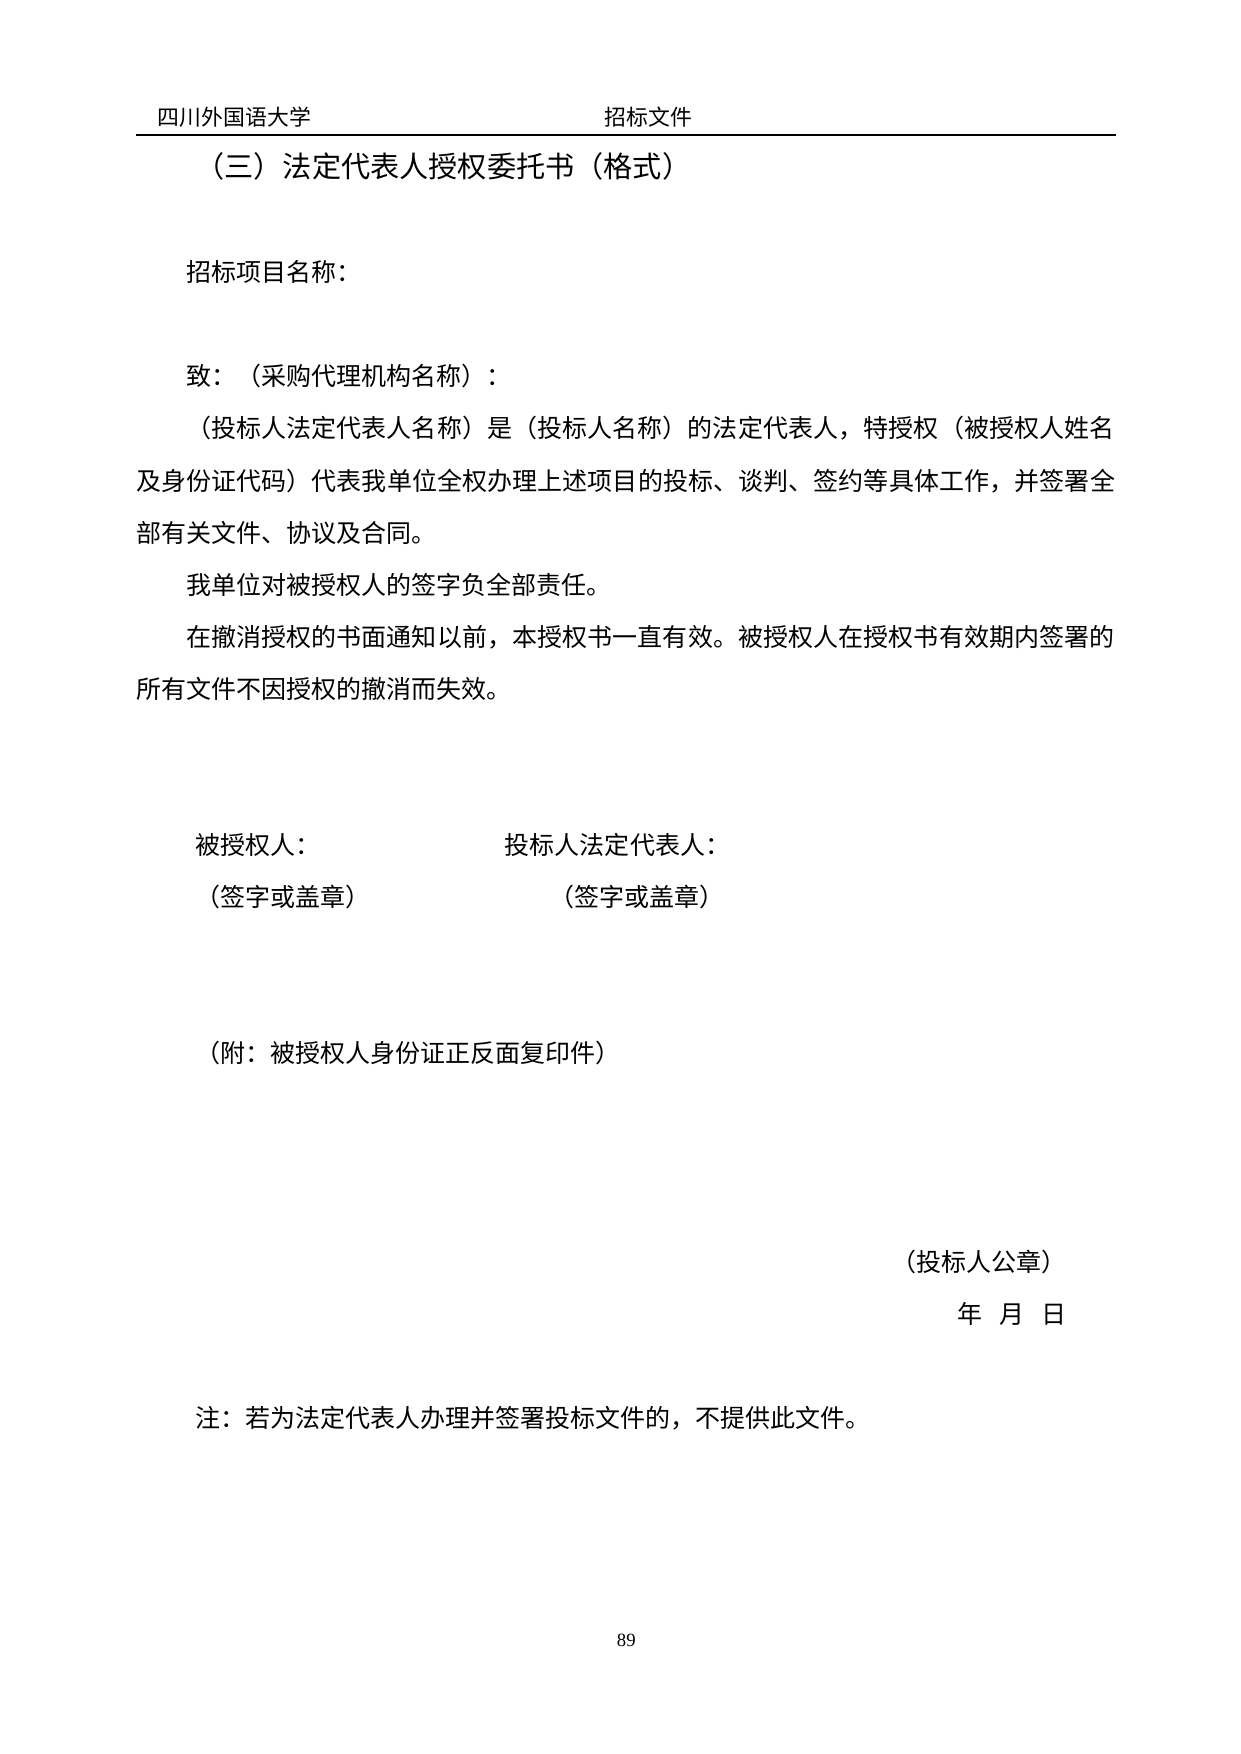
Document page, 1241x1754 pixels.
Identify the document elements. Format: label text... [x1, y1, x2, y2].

text 被授权人： 投标人法定代表人： [136, 813, 1116, 865]
text 我单位对被授权人的签字负全部责任。 [136, 552, 1116, 604]
text （投标人公章） [136, 1229, 1066, 1282]
text （签字或盖章） （签字或盖章） [136, 865, 1116, 917]
text 招标项目名称： [136, 240, 1116, 292]
text 注：若为法定代表人办理并签署投标文件的，不提供此文件。 [136, 1386, 1066, 1438]
text （附：被授权人身份证正反面复印件） [136, 1021, 1116, 1073]
text （三）法定代表人授权委托书（格式） [136, 136, 1116, 188]
text 在撤消授权的书面通知以前，本授权书一直有效。被授权人在授权书有效期内签署的所有文件不因授权的撤消而失效。 [136, 604, 1116, 709]
text 致：（采购代理机构名称）： [136, 344, 1116, 396]
text （投标人法定代表人名称）是（投标人名称）的法定代表人，特授权（被授权人姓名及身份证代码）代表我单位全权办理上述项目的投标、谈判、签约等具体工作，并签署全部有关文件、协议及合同。 [136, 396, 1116, 552]
text 年 月 日 [136, 1282, 1066, 1334]
